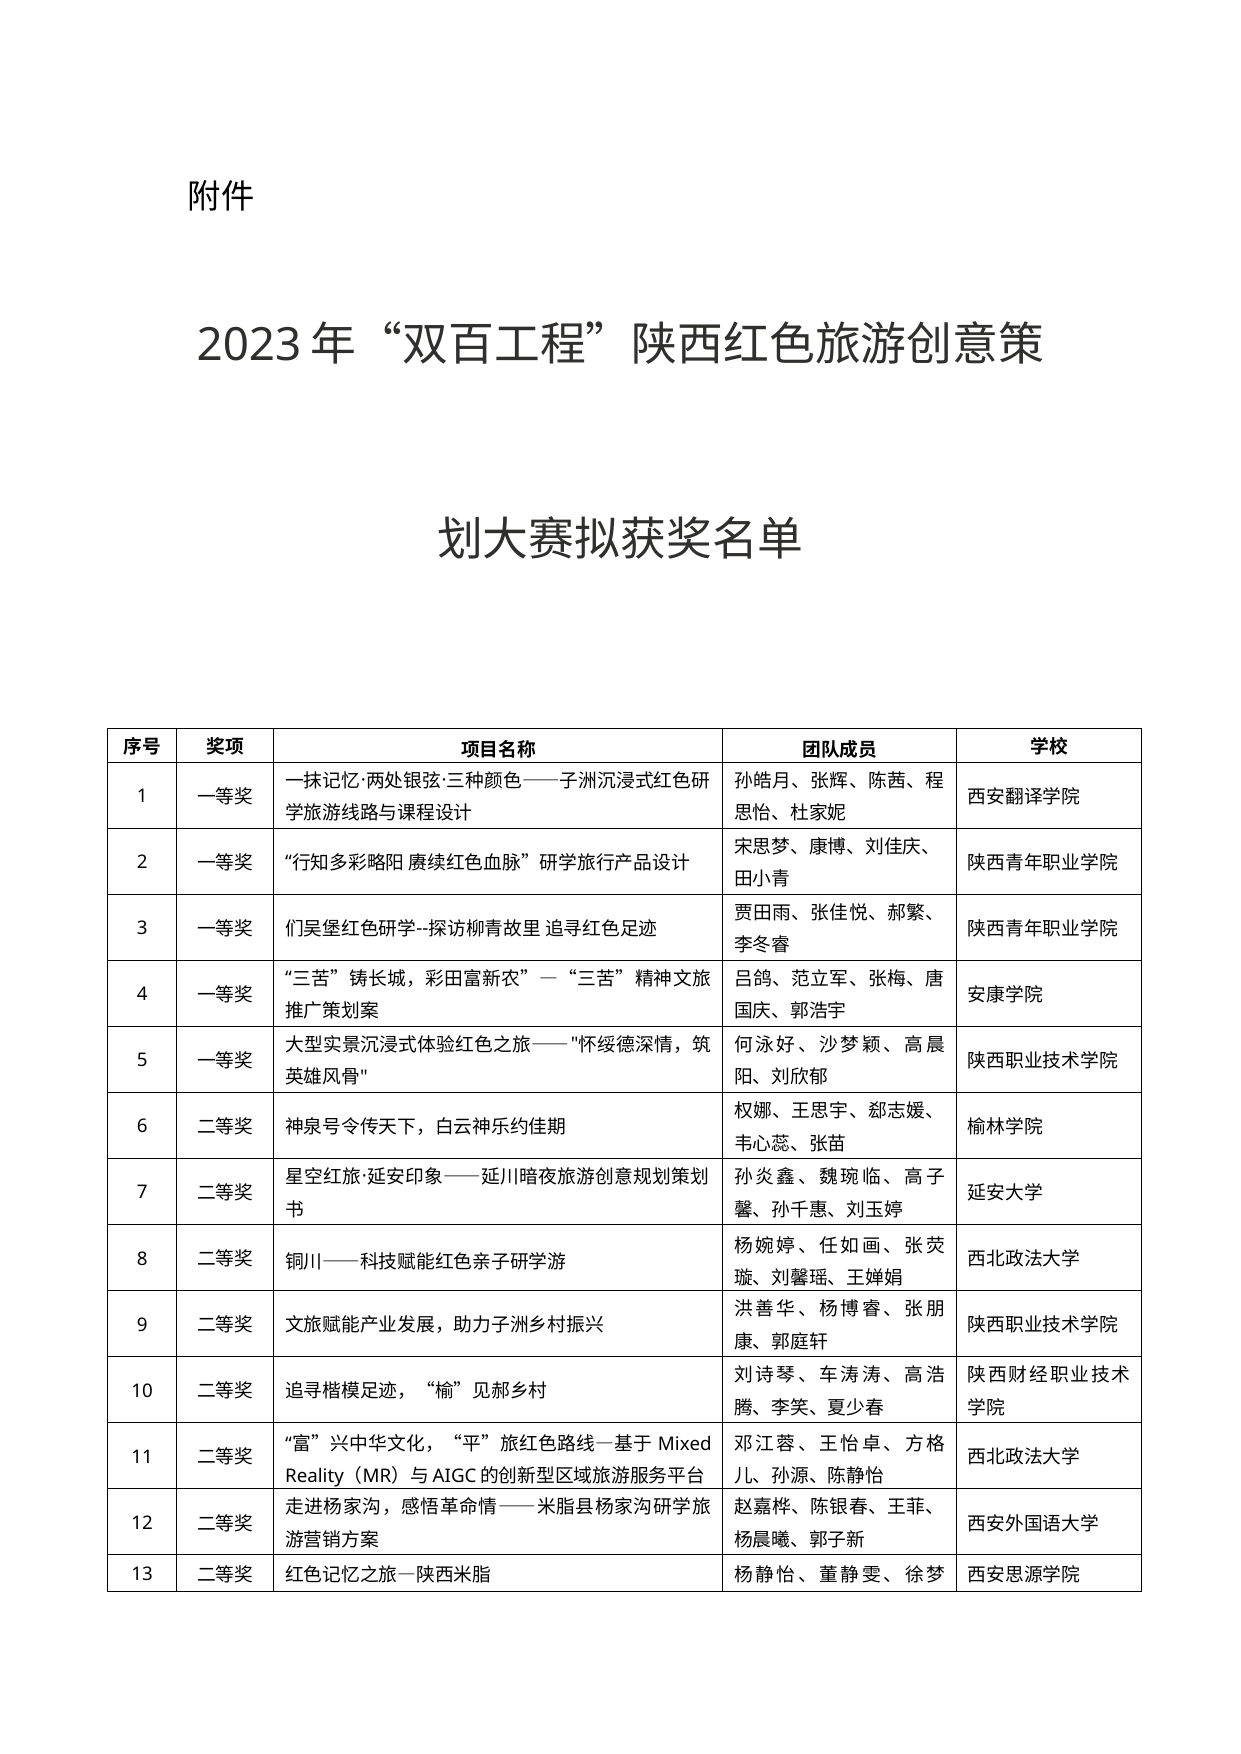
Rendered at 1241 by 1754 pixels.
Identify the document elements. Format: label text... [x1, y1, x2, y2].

table_cell 一等奖 [177, 961, 273, 1026]
table_cell 西北政法大学 [957, 1423, 1141, 1488]
table_cell 大型实景沉浸式体验红色之旅——"怀绥德深情，筑英雄风骨" [274, 1027, 722, 1092]
table_cell 洪善华、杨博睿、张朋康、郭庭轩 [723, 1291, 956, 1356]
table_cell 宋思梦、康博、刘佳庆、 田小青 [723, 829, 956, 894]
table_cell 星空红旅·延安印象——延川暗夜旅游创意规划策划书 [274, 1159, 722, 1224]
table_cell 陕西财经职业技术学院 [957, 1357, 1141, 1422]
table_cell 11 [108, 1423, 176, 1488]
table_header 学校 [957, 729, 1141, 762]
table_cell 安康学院 [957, 961, 1141, 1026]
table_cell 6 [108, 1093, 176, 1158]
table_cell “富”兴中华文化，“平”旅红色路线—基于Mixed Reality（MR）与AIGC的创新型区域旅游服务平台 [274, 1423, 722, 1488]
table_cell 吕鸽、范立军、张梅、唐国庆、郭浩宇 [723, 961, 956, 1026]
text 2023年“双百工程”陕西红色旅游创意策划大赛拟获奖名单 [187, 292, 1053, 584]
table_cell 何泳好、沙梦颖、高晨阳、刘欣郁 [723, 1027, 956, 1092]
table_cell 追寻楷模足迹，“榆”见郝乡村 [274, 1357, 722, 1422]
table_cell 一抹记忆·两处银弦·三种颜色——子洲沉浸式红色研学旅游线路与课程设计 [274, 763, 722, 828]
table_cell 陕西青年职业学院 [957, 895, 1141, 960]
table_cell 铜川——科技赋能红色亲子研学游 [274, 1225, 722, 1290]
table_cell 12 [108, 1489, 176, 1554]
table_header 奖项 [177, 729, 273, 762]
table_cell 一等奖 [177, 829, 273, 894]
table_cell 延安大学 [957, 1159, 1141, 1224]
table_header 团队成员 [723, 729, 956, 762]
table_cell 二等奖 [177, 1423, 273, 1488]
text 附件 [187, 162, 1053, 227]
table_cell 1 [108, 763, 176, 828]
table_cell 一等奖 [177, 1027, 273, 1092]
table_cell 西安外国语大学 [957, 1489, 1141, 1554]
table_cell 陕西青年职业学院 [957, 829, 1141, 894]
table_cell “三苦”铸长城，彩田富新农”—“三苦”精神文旅推广策划案 [274, 961, 722, 1026]
table_cell 陕西职业技术学院 [957, 1291, 1141, 1356]
table_cell 西安翻译学院 [957, 763, 1141, 828]
table_cell 8 [108, 1225, 176, 1290]
table_cell 陕西职业技术学院 [957, 1027, 1141, 1092]
table_cell 西安思源学院 [957, 1555, 1141, 1591]
table_cell 二等奖 [177, 1291, 273, 1356]
table_header 项目名称 [274, 729, 722, 762]
table_header 序号 [108, 729, 176, 762]
table_cell 邓江蓉、王怡卓、方格儿、孙源、陈静怡 [723, 1423, 956, 1488]
table_cell 二等奖 [177, 1555, 273, 1591]
table_cell 9 [108, 1291, 176, 1356]
table_cell 赵嘉桦、陈银春、王菲、杨晨曦、郭子新 [723, 1489, 956, 1554]
table_cell 一等奖 [177, 763, 273, 828]
table_cell 西北政法大学 [957, 1225, 1141, 1290]
table_cell 二等奖 [177, 1357, 273, 1422]
table_cell 文旅赋能产业发展，助力子洲乡村振兴 [274, 1291, 722, 1356]
table_cell 神泉号令传天下，白云神乐约佳期 [274, 1093, 722, 1158]
table_cell 3 [108, 895, 176, 960]
table_cell 5 [108, 1027, 176, 1092]
table_cell 二等奖 [177, 1225, 273, 1290]
table_cell 二等奖 [177, 1093, 273, 1158]
table_cell 2 [108, 829, 176, 894]
table_cell 二等奖 [177, 1489, 273, 1554]
table_cell 杨婉婷、任如画、张荧璇、刘馨瑶、王婵娟 [723, 1225, 956, 1290]
table_cell “行知多彩略阳 赓续红色血脉”研学旅行产品设计 [274, 829, 722, 894]
table_cell 红色记忆之旅—陕西米脂 [274, 1555, 722, 1591]
table_cell 权娜、王思宇、郄志媛、韦心蕊、张苗 [723, 1093, 956, 1158]
table_cell 孙皓月、张辉、陈茜、程思怡、杜家妮 [723, 763, 956, 828]
table_cell 4 [108, 961, 176, 1026]
table_cell 一等奖 [177, 895, 273, 960]
table_cell 们吴堡红色研学--探访柳青故里 追寻红色足迹 [274, 895, 722, 960]
table_cell 二等奖 [177, 1159, 273, 1224]
table_cell 走进杨家沟，感悟革命情——米脂县杨家沟研学旅游营销方案 [274, 1489, 722, 1554]
table_cell 刘诗琴、车涛涛、高浩腾、李笑、夏少春 [723, 1357, 956, 1422]
table_cell 7 [108, 1159, 176, 1224]
table_cell 杨静怡、董静雯、徐梦瑶、焦文桐、胡韵阳 [723, 1555, 956, 1591]
table_cell 榆林学院 [957, 1093, 1141, 1158]
table_cell 孙炎鑫、魏琬临、高子馨、孙千惠、刘玉婷 [723, 1159, 956, 1224]
table_cell 13 [108, 1555, 176, 1591]
table_cell 10 [108, 1357, 176, 1422]
table_cell 贾田雨、张佳悦、郝繁、李冬睿 [723, 895, 956, 960]
